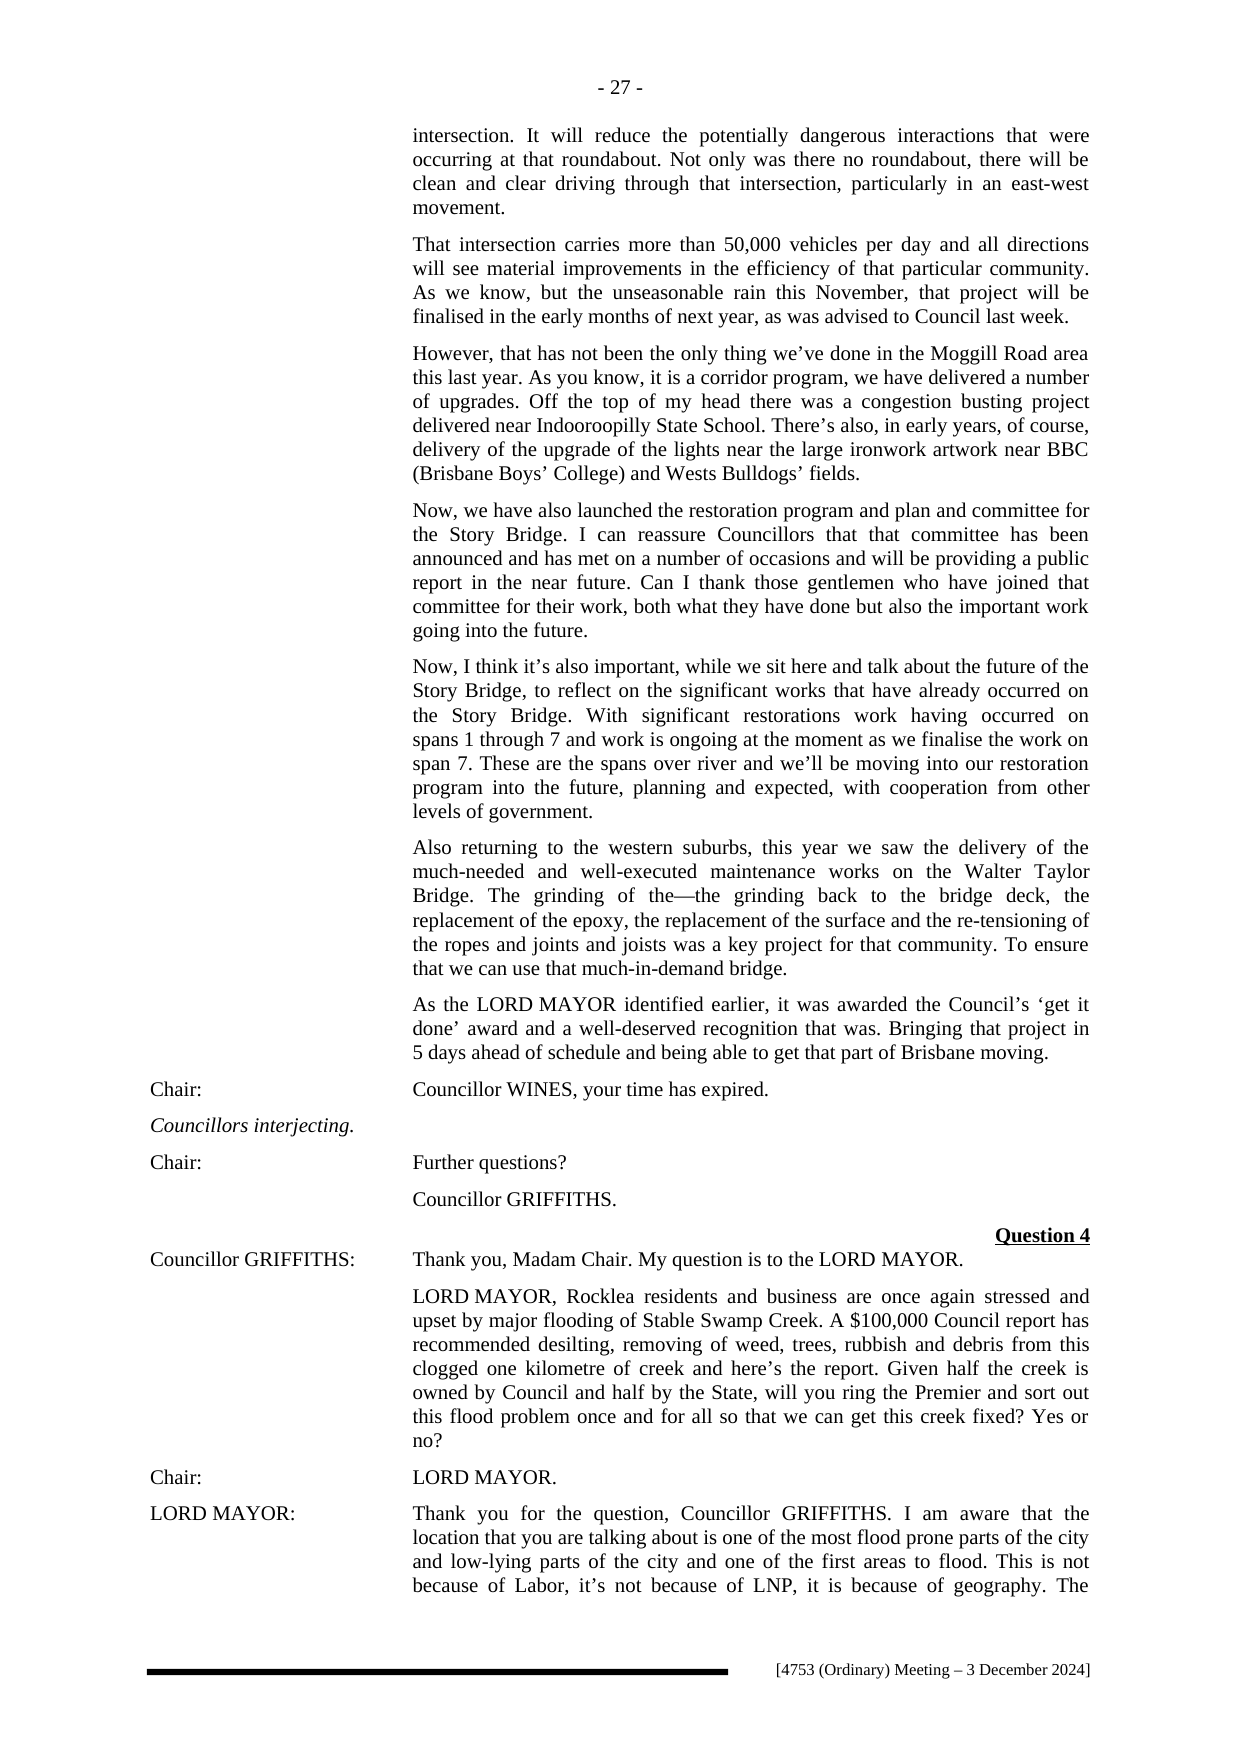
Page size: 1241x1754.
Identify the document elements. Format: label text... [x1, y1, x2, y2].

text As the LORD MAYOR identified earlier, it was awarded the Council’s ‘get it done’ award and a well-deserved recognition that was. Bringing that project in 5 days ahead of schedule and being able to get that part of Brisbane moving. [412, 992, 1090, 1064]
text Now, I think it’s also important, while we sit here and talk about the future of the Story Bridge, to reflect on the significant works that have already occurred on the Story Bridge. With significant restorations work having occurred on spans 1 through 7 and work is ongoing at the moment as we finalise the work on span 7. These are the spans over river and we’ll be moving into our restoration program into the future, planning and expected, with cooperation from other levels of government. [412, 654, 1090, 823]
text Councillor GRIFFITHS: Thank you, Madam Chair. My question is to the LORD MAYOR. [150, 1247, 1090, 1271]
text Question 4 [150, 1223, 1090, 1247]
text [150, 1501, 1090, 1597]
text Councillors interjecting. [150, 1113, 1090, 1137]
text Chair: Councillor WINES, your time has expired. [150, 1077, 1090, 1101]
text However, that has not been the only thing we’ve done in the Moggill Road area this last year. As you know, it is a corridor program, we have delivered a number of upgrades. Off the top of my head there was a congestion busting project delivered near Indooroopilly State School. There’s also, in early years, of course, delivery of the upgrade of the lights near the large ironwork artwork near BBC (Brisbane Boys’ College) and Wests Bulldogs’ fields. [412, 341, 1090, 485]
text Also returning to the western suburbs, this year we saw the delivery of the much-needed and well-executed maintenance works on the Walter Taylor Bridge. The grinding of the—the grinding back to the bridge deck, the replacement of the epoxy, the replacement of the surface and the re-tensioning of the ropes and joints and joists was a key project for that community. To ensure that we can use that much-in-demand bridge. [412, 835, 1090, 980]
text LORD MAYOR, Rocklea residents and business are once again stressed and upset by major flooding of Stable Swamp Creek. A $100,000 Council report has recommended desilting, removing of weed, trees, rubbish and debris from this clogged one kilometre of creek and here’s the report. Given half the creek is owned by Council and half by the State, will you ring the Premier and sort out this flood problem once and for all so that we can get this creek fixed? Yes or no? [150, 1284, 1090, 1452]
text Now, we have also launched the restoration program and plan and committee for the Story Bridge. I can reassure Councillors that that committee has been announced and has met on a number of occasions and will be providing a public report in the near future. Can I thank those gentlemen who have joined that committee for their work, both what they have done but also the important work going into the future. [412, 497, 1090, 642]
text That intersection carries more than 50,000 vehicles per day and all directions will see material improvements in the efficiency of that particular community. As we know, but the unseasonable rain this November, that project will be finalised in the early months of next year, as was advised to Council last week. [412, 232, 1090, 328]
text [412, 123, 1090, 219]
text Chair: LORD MAYOR. [150, 1465, 1090, 1489]
text Councillor GRIFFITHS. [150, 1187, 1090, 1211]
text Chair: Further questions? [150, 1150, 1090, 1174]
